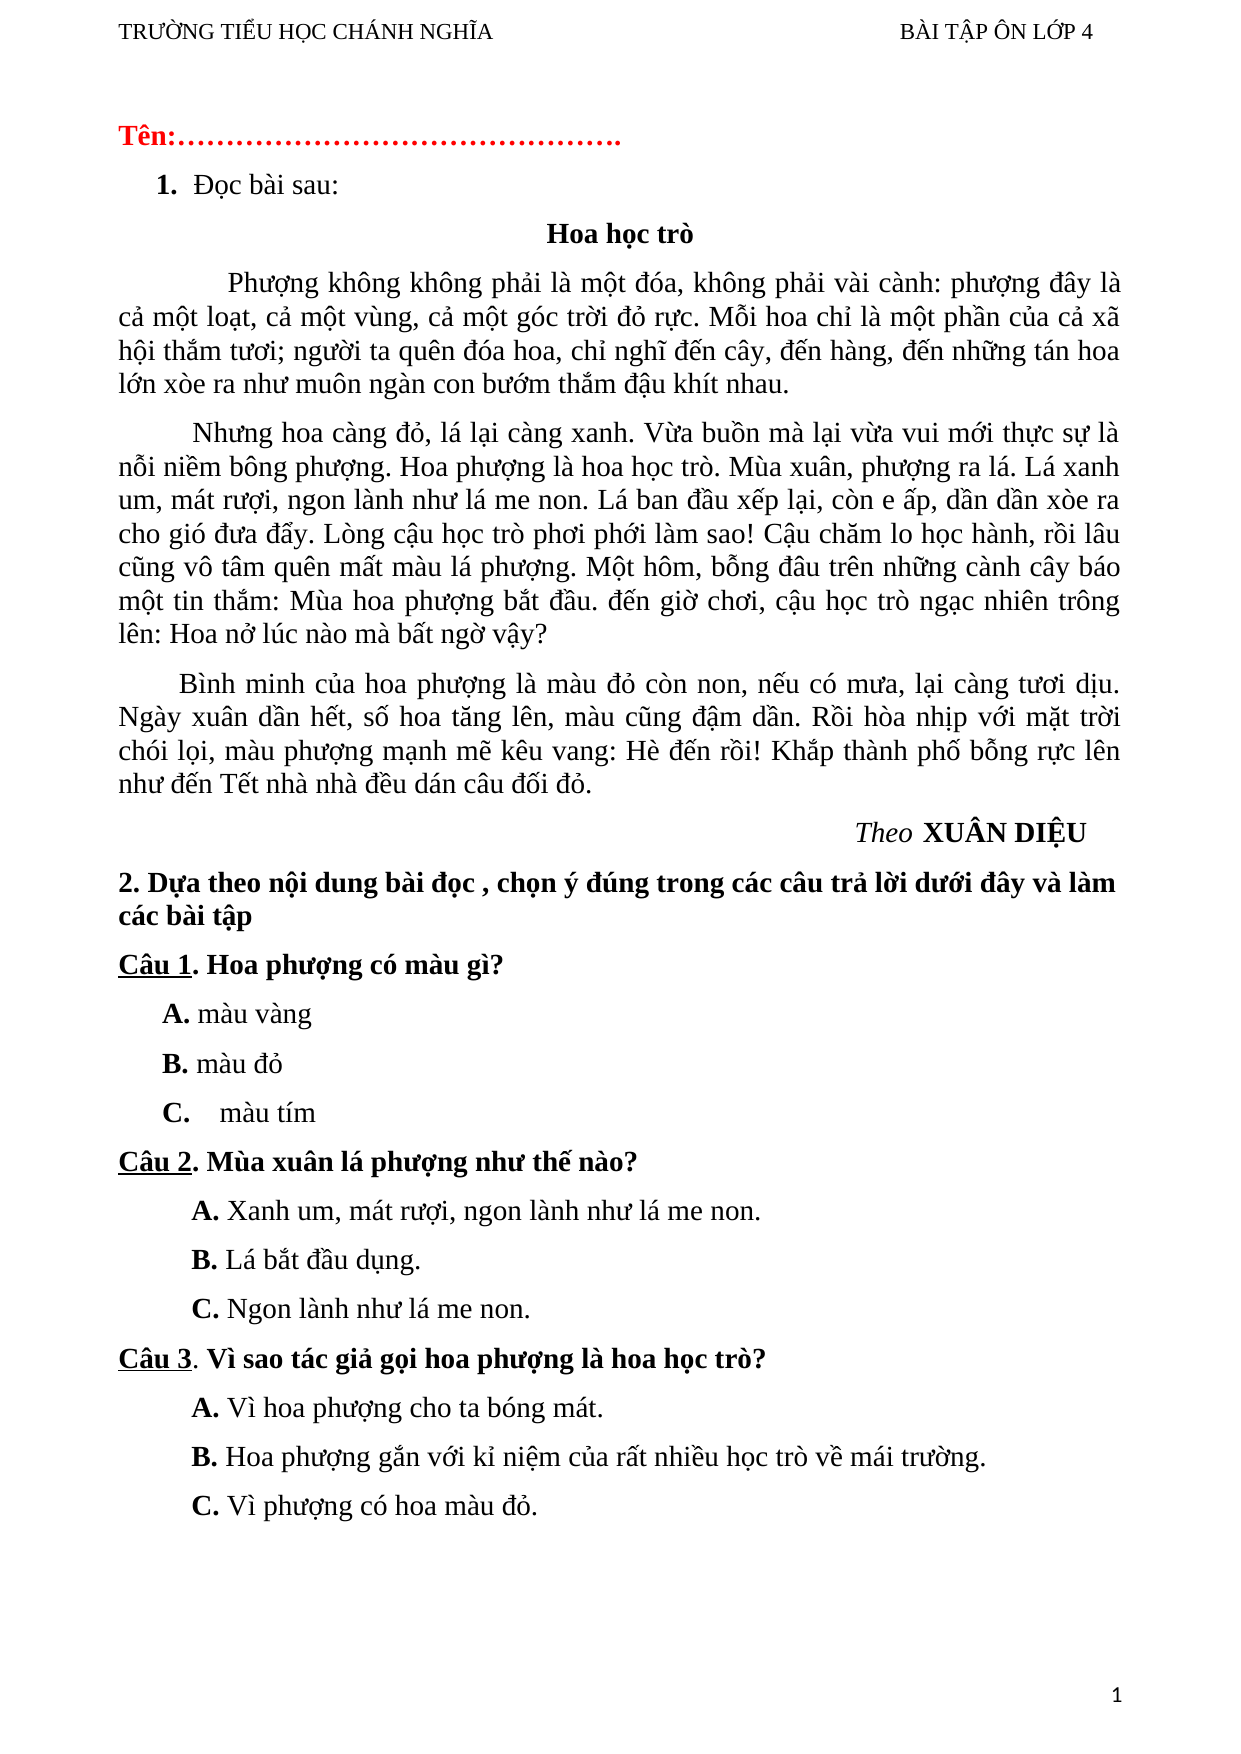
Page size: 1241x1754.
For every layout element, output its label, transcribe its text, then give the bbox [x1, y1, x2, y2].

text A. Xanh um, mát rượi, ngon lành như lá me non. [118, 1193, 1122, 1227]
text Tên:………………………………………. [118, 118, 1122, 152]
text Nhưng hoa càng đỏ, lá lại càng xanh. Vừa buồn mà lại vừa vui mới thực sự là nỗi niềm bông phượng. Hoa phượng là hoa học trò. Mùa xuân, phượng ra lá. Lá xanh um, mát rượi, ngon lành như lá me non. Lá ban đầu xếp lại, còn e ấp, dần dần xòe ra cho gió đưa đẩy. Lòng cậu học trò phơi phới làm sao! Cậu chăm lo học hành, rồi lâu cũng vô tâm quên mất màu lá phượng. Một hôm, bỗng đâu trên những cành cây báo một tin thắm: Mùa hoa phượng bắt đầu. đến giờ chơi, cậu học trò ngạc nhiên trông lên: Hoa nở lúc nào mà bất ngờ vậy? [118, 415, 1122, 650]
text Câu 2. Mùa xuân lá phượng như thế nào? [118, 1144, 1122, 1178]
text Phượng không không phải là một đóa, không phải vài cành: phượng đây là cả một loạt, cả một vùng, cả một góc trời đỏ rực. Mỗi hoa chỉ là một phần của cả xã hội thắm tươi; người ta quên đóa hoa, chỉ nghĩ đến cây, đến hàng, đến những tán hoa lớn xòe ra như muôn ngàn con bướm thắm đậu khít nhau. [118, 266, 1122, 400]
text B. Lá bắt đầu dụng. [118, 1242, 1122, 1276]
text Câu 1. Hoa phượng có màu gì? [118, 947, 1122, 981]
text A. màu vàng [118, 997, 1122, 1030]
text B. màu đỏ [118, 1046, 1122, 1079]
list Đọc bài sau: [156, 167, 1122, 201]
text A. Vì hoa phượng cho ta bóng mát. [118, 1390, 1122, 1423]
text Hoa học trò [118, 216, 1122, 250]
text Theo XUÂN DIỆU [118, 816, 1122, 849]
text C. Vì phượng có hoa màu đỏ. [118, 1488, 1122, 1522]
text C. màu tím [118, 1095, 1122, 1128]
text Câu 3. Vì sao tác giả gọi hoa phượng là hoa học trò? [118, 1341, 1122, 1374]
text C. Ngon lành như lá me non. [118, 1292, 1122, 1325]
text B. Hoa phượng gắn với kỉ niệm của rất nhiều học trò về mái trường. [118, 1439, 1122, 1473]
text Bình minh của hoa phượng là màu đỏ còn non, nếu có mưa, lại càng tươi dịu. Ngày xuân dần hết, số hoa tăng lên, màu cũng đậm dần. Rồi hòa nhịp với mặt trời chói lọi, màu phượng mạnh mẽ kêu vang: Hè đến rồi! Khắp thành phố bỗng rực lên như đến Tết nhà nhà đều dán câu đối đỏ. [118, 666, 1122, 800]
text 2. Dựa theo nội dung bài đọc , chọn ý đúng trong các câu trả lời dưới đây và làm các bài tập [118, 865, 1122, 932]
